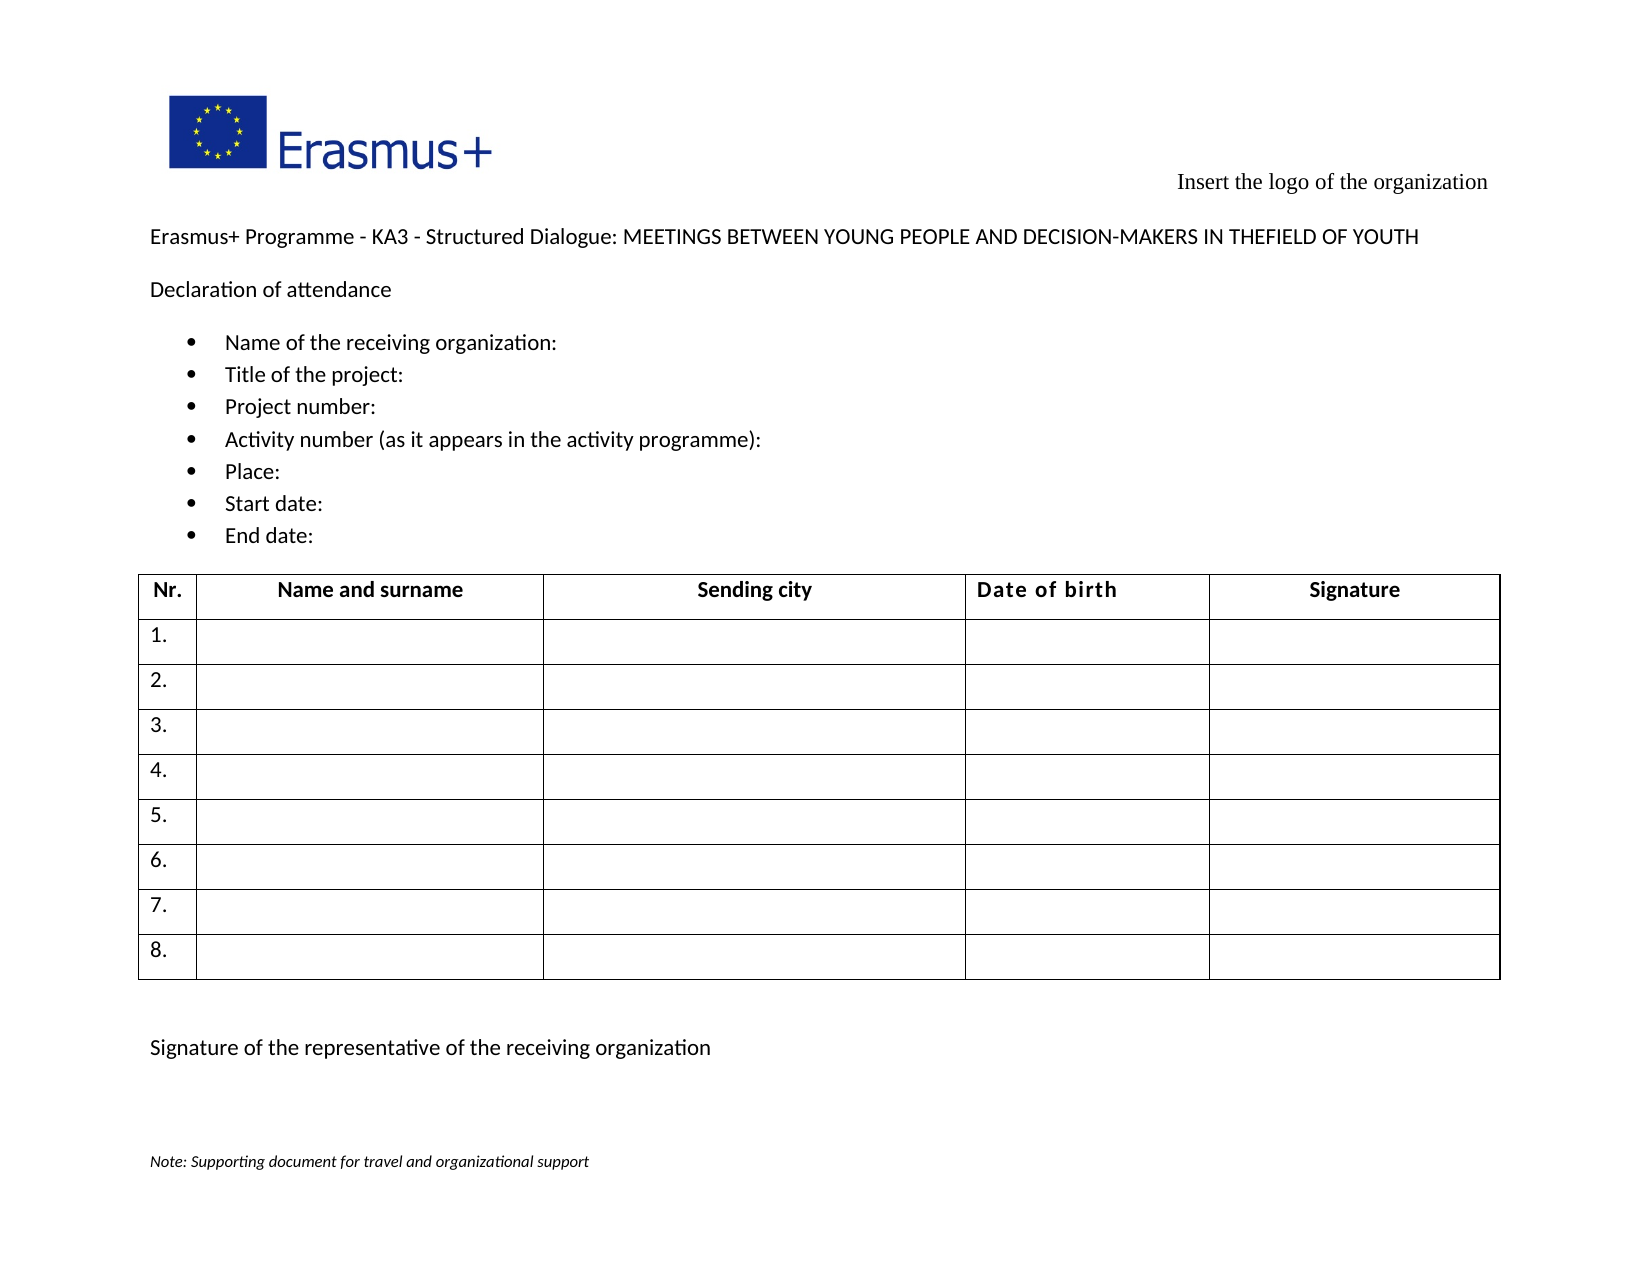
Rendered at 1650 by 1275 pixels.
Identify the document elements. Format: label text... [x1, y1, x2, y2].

table_cell [966, 890, 1209, 934]
table_cell [1210, 755, 1499, 799]
table_cell [966, 755, 1209, 799]
table_cell [197, 620, 543, 664]
list End date: [187, 521, 1500, 549]
table_cell [544, 935, 965, 979]
table_cell [966, 935, 1209, 979]
table_cell 4. [139, 755, 196, 799]
table_cell [544, 665, 965, 709]
table_cell [544, 620, 965, 664]
text Erasmus+ Programme - KA3 - Structured Dialogue: MEETINGS BETWEEN YOUNG PEOPLE AND DECISION-MAKERS IN THEFIELD OF YOUTH [150, 222, 1500, 250]
table_cell [966, 620, 1209, 664]
table_cell [1210, 620, 1499, 664]
table_cell [197, 935, 543, 979]
table_cell 3. [139, 710, 196, 754]
list Project number: [187, 392, 1500, 421]
table_header Sending city [544, 575, 965, 619]
table_cell [966, 665, 1209, 709]
picture [150, 75, 510, 189]
list Title of the project: [187, 360, 1500, 388]
table_header Date of birth [966, 575, 1209, 619]
table_cell [197, 710, 543, 754]
text Declaration of attendance [150, 275, 1500, 303]
table_cell [966, 800, 1209, 844]
table_cell [197, 665, 543, 709]
list Name of the receiving organization: [187, 328, 1500, 356]
table_cell [1210, 845, 1499, 889]
table_header Signature [1210, 575, 1499, 619]
table_header Name and surname [197, 575, 543, 619]
table_cell [197, 755, 543, 799]
list Activity number (as it appears in the activity programme): [187, 425, 1500, 453]
table_cell [544, 890, 965, 934]
table_cell 6. [139, 845, 196, 889]
table_cell [966, 845, 1209, 889]
table_cell [1210, 935, 1499, 979]
table_cell 5. [139, 800, 196, 844]
text Signature of the representative of the receiving organization [150, 1033, 1500, 1061]
table_cell 8. [139, 935, 196, 979]
table_cell [1210, 800, 1499, 844]
table_cell [197, 845, 543, 889]
table_cell [1210, 710, 1499, 754]
table_cell 1. [139, 620, 196, 664]
table_cell 2. [139, 665, 196, 709]
list Place: [187, 457, 1500, 485]
table_cell [544, 755, 965, 799]
table_cell [197, 800, 543, 844]
table_header Nr. [139, 575, 196, 619]
table_cell [544, 710, 965, 754]
table_cell [544, 800, 965, 844]
list Start date: [187, 489, 1500, 517]
table_cell [1210, 665, 1499, 709]
table_cell 7. [139, 890, 196, 934]
table_cell [544, 845, 965, 889]
table_cell [197, 890, 543, 934]
table_cell [966, 710, 1209, 754]
table_cell [1210, 890, 1499, 934]
